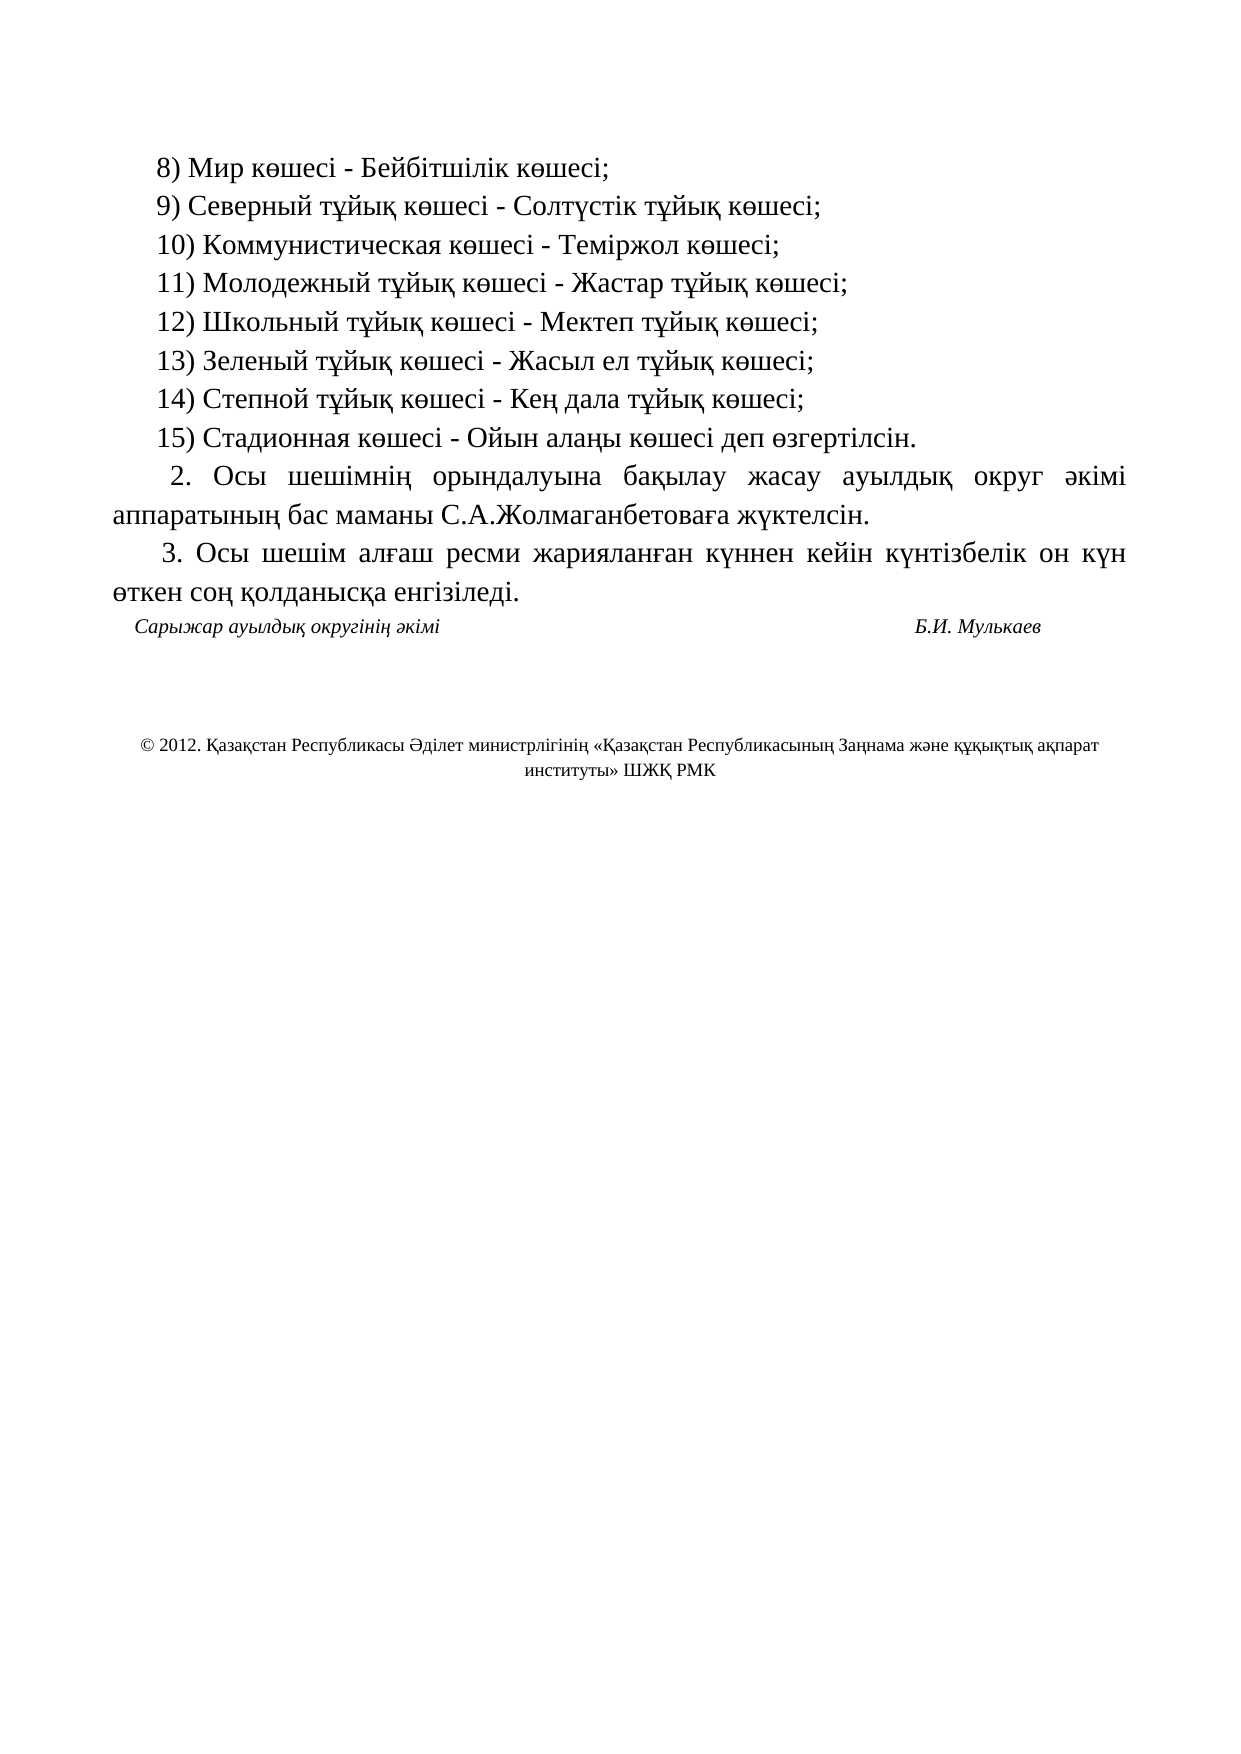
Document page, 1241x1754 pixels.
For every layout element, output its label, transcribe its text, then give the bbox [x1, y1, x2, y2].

text 8) Мир көшесі - Бейбітшілік көшесі; [112, 150, 1128, 183]
table_header Б.И. Мулькаев [913, 613, 1240, 643]
text 12) Школьный тұйық көшесі - Мектеп тұйық көшесі; [112, 304, 1128, 338]
text © 2012. Қазақстан Республикасы Әділет министрлігінің «Қазақстан Республикасының Заңнама және құқықтық ақпарат институты» ШЖҚ РМК [112, 734, 1128, 781]
text 11) Молодежный тұйық көшесі - Жастар тұйық көшесі; [112, 266, 1128, 299]
text 10) Коммунистическая көшесі - Теміржол көшесі; [112, 227, 1128, 261]
text 15) Стадионная көшесі - Ойын алаңы көшесі деп өзгертілсін. [112, 420, 1128, 453]
text 14) Степной тұйық көшесі - Кең дала тұйық көшесі; [112, 381, 1128, 415]
text 3. Осы шешім алғаш ресми жарияланған күннен кейін күнтізбелік он күн өткен соң қолданысқа енгізіледі. [112, 535, 1128, 607]
table_header Сарыжар ауылдық округінің әкімі [101, 613, 913, 643]
text 9) Северный тұйық көшесі - Солтүстік тұйық көшесі; [112, 188, 1128, 222]
text 13) Зеленый тұйық көшесі - Жасыл ел тұйық көшесі; [112, 343, 1128, 376]
text 2. Осы шешімнің орындалуына бақылау жасау ауылдық округ әкімі аппаратының бас маманы С.А.Жолмаганбетоваға жүктелсін. [112, 458, 1128, 530]
